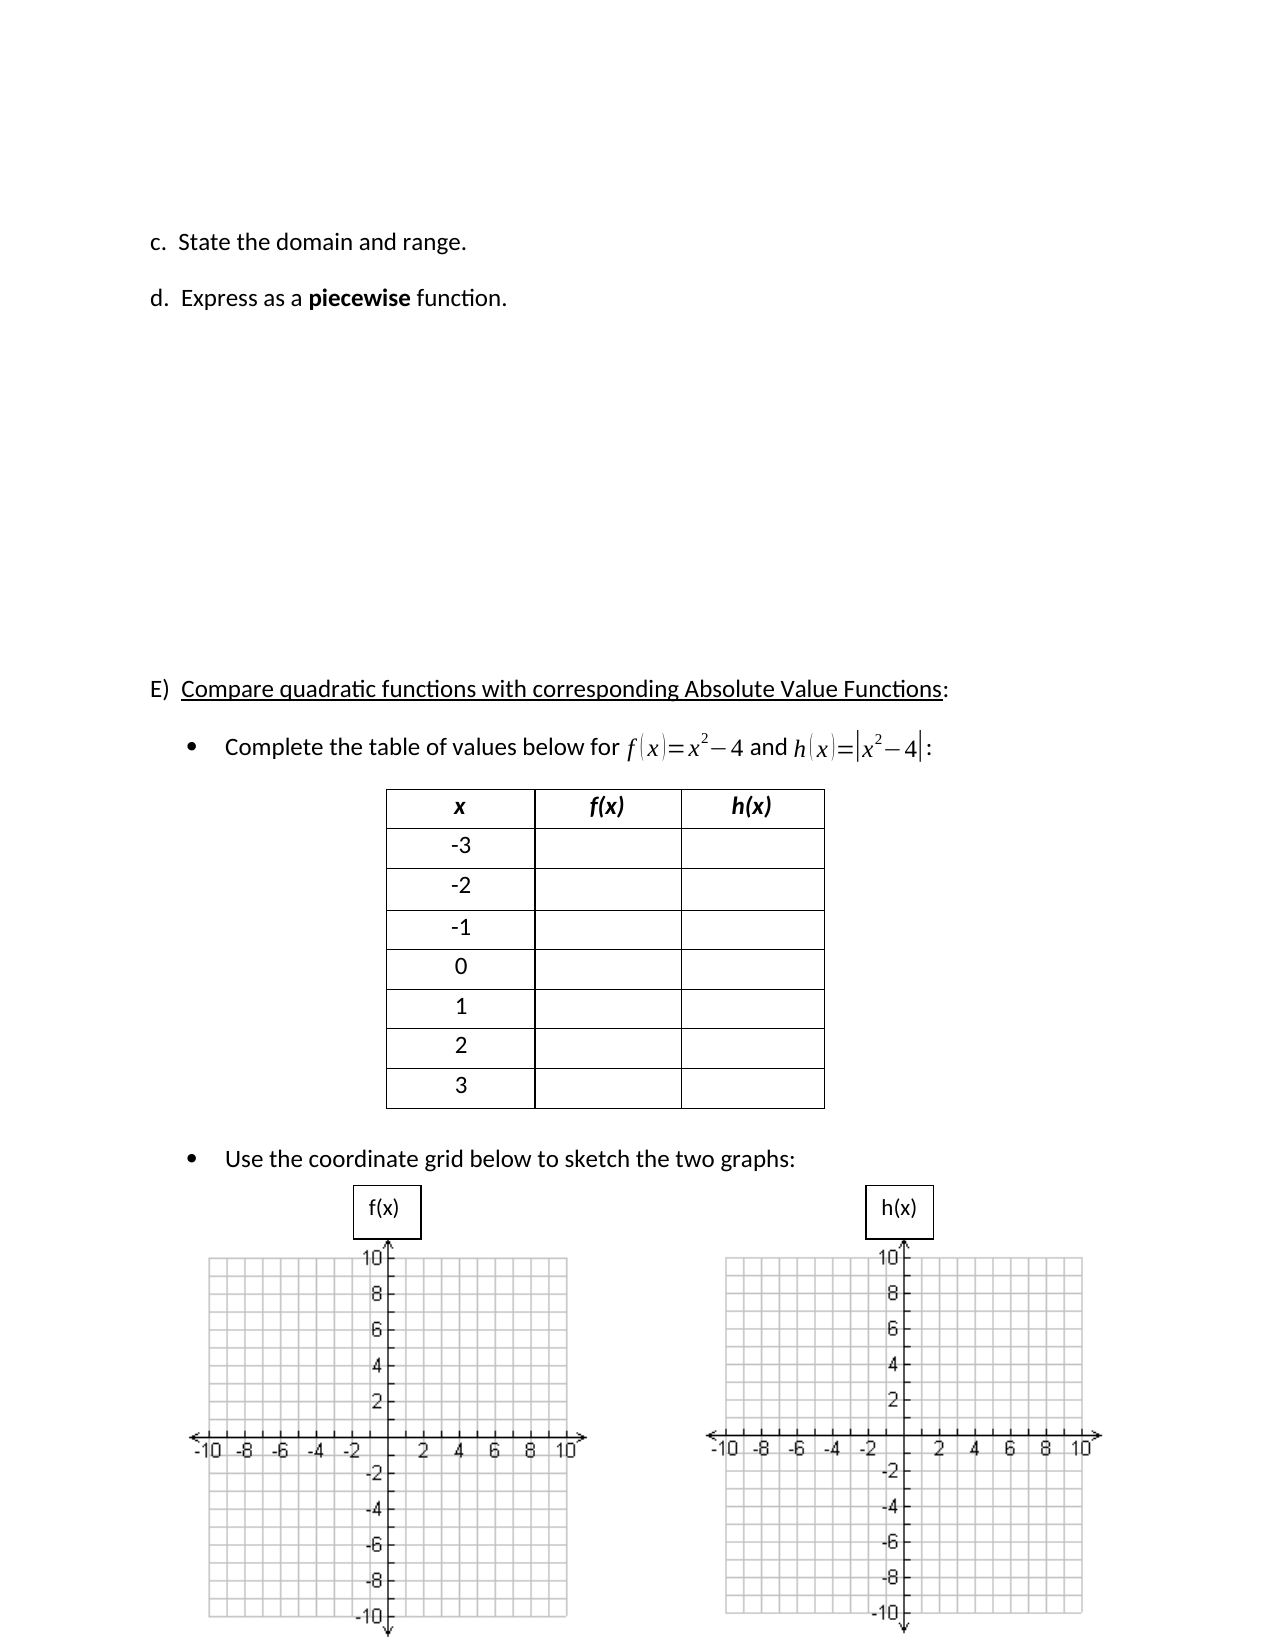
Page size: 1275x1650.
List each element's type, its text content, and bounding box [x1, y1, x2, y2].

table_cell -3 [387, 829, 534, 868]
table_cell [536, 869, 681, 909]
table_cell 0 [387, 950, 534, 989]
table_cell [536, 1029, 681, 1068]
table_cell 2 [387, 1029, 534, 1068]
table_cell [682, 990, 824, 1028]
table_header x [387, 790, 534, 828]
table_cell [682, 1029, 824, 1068]
text d. Express as a piecewise function. [150, 282, 1125, 313]
table_cell [536, 1069, 681, 1107]
picture [681, 1213, 1125, 1650]
table_cell [682, 829, 824, 868]
table_cell [536, 990, 681, 1028]
table_cell [536, 829, 681, 868]
table_cell -2 [387, 869, 534, 909]
table_cell 3 [387, 1069, 534, 1107]
table_cell [682, 911, 824, 949]
table_header f(x) [536, 790, 681, 828]
text E) Compare quadratic functions with corresponding Absolute Value Functions: [150, 673, 1125, 704]
list Use the coordinate grid below to sketch the two graphs: [187, 1143, 1125, 1174]
list Complete the table of values below for and : [187, 729, 1125, 763]
table_cell -1 [387, 911, 534, 949]
table_cell [536, 911, 681, 949]
picture [164, 1213, 611, 1650]
table_cell [682, 1069, 824, 1107]
table_header h(x) [682, 790, 824, 828]
table_cell [682, 869, 824, 909]
table_cell 1 [387, 990, 534, 1028]
table_cell [536, 950, 681, 989]
text c. State the domain and range. [150, 227, 1125, 257]
table_cell [682, 950, 824, 989]
